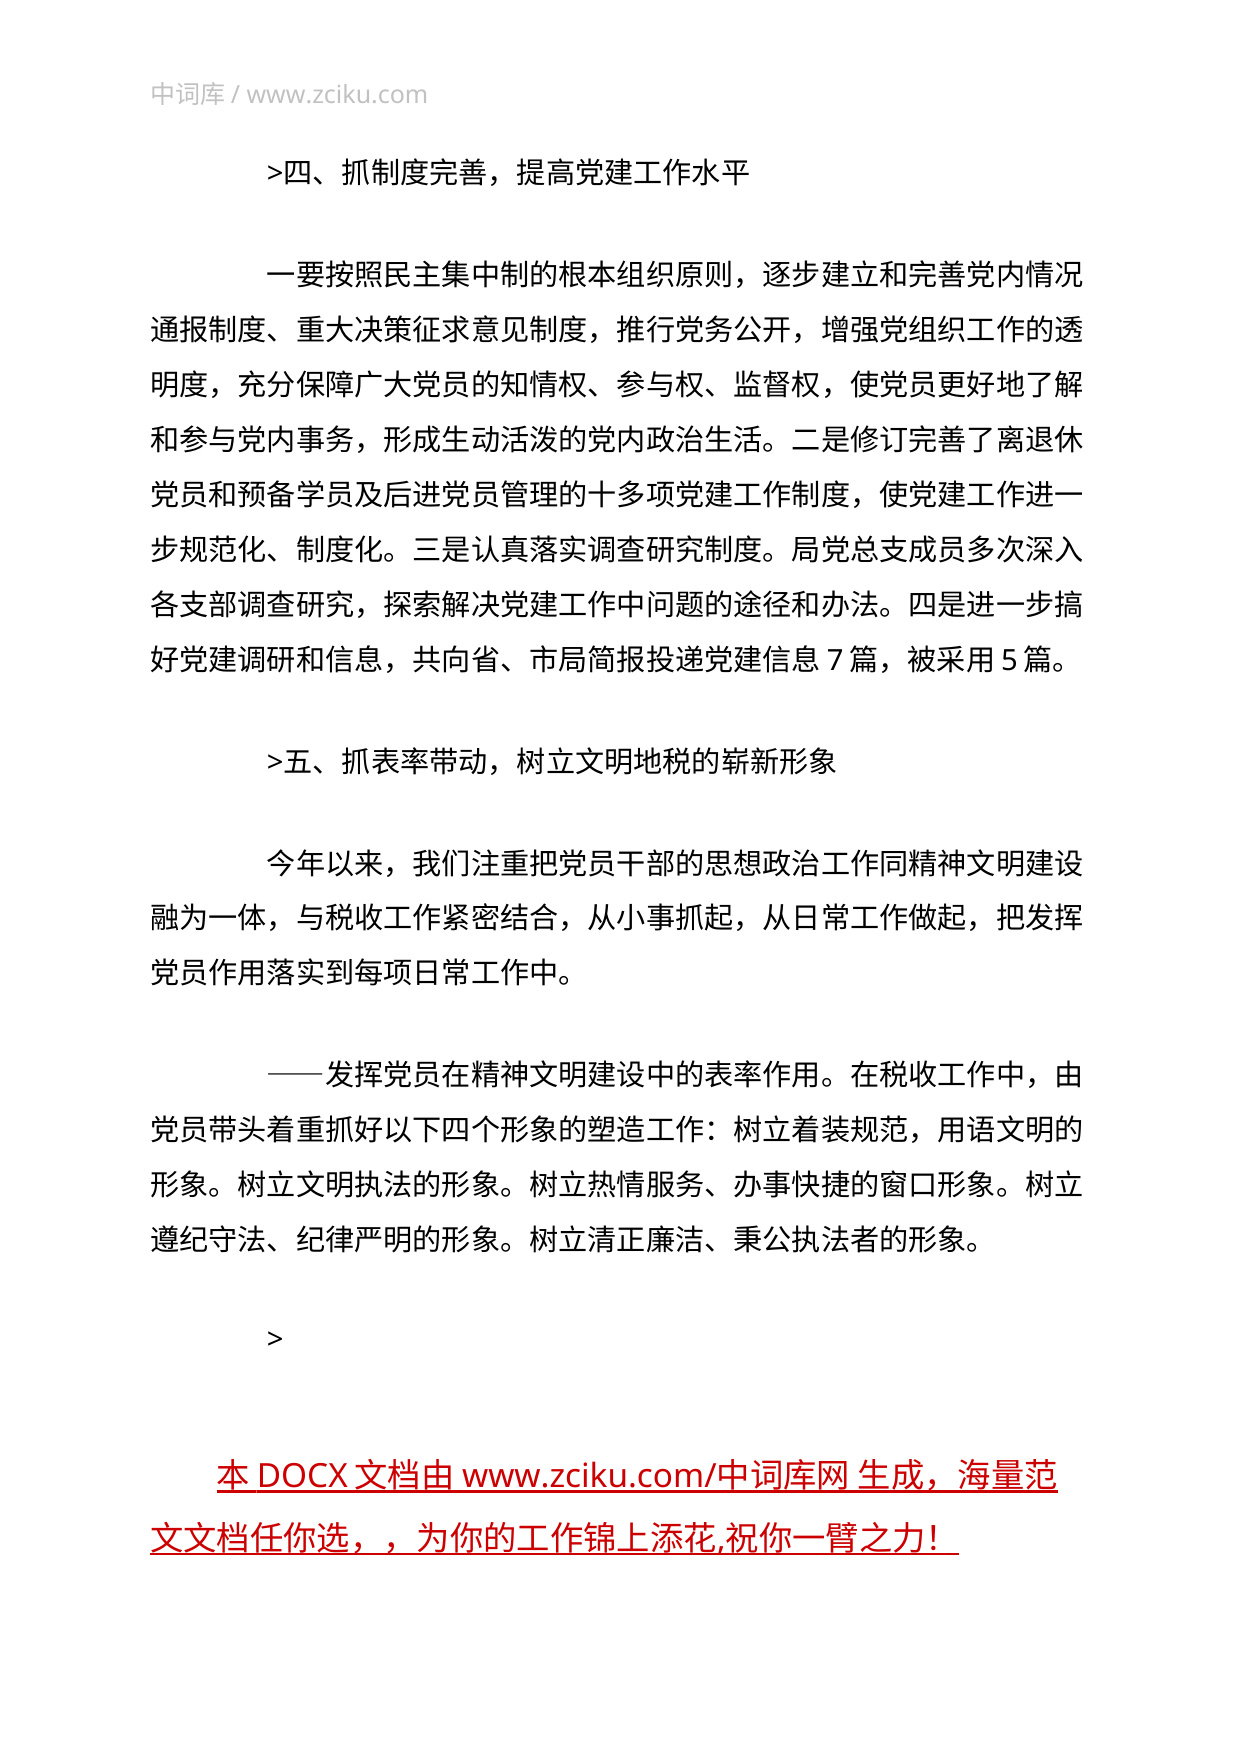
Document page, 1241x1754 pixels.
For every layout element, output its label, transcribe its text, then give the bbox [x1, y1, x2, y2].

text ——发挥党员在精神文明建设中的表率作用。在税收工作中，由党员带头着重抓好以下四个形象的塑造工作：树立着装规范，用语文明的形象。树立文明执法的形象。树立热情服务、办事快捷的窗口形象。树立遵纪守法、纪律严明的形象。树立清正廉洁、秉公执法者的形象。 [150, 1052, 1090, 1259]
text >四、抓制度完善，提高党建工作水平 [150, 150, 1090, 192]
text 今年以来，我们注重把党员干部的思想政治工作同精神文明建设融为一体，与税收工作紧密结合，从小事抓起，从日常工作做起，把发挥党员作用落实到每项日常工作中。 [150, 840, 1090, 992]
text 本DOCX文档由 www.zciku.com/中词库网 生成，海量范文文档任你选，，为你的工作锦上添花,祝你一臂之力！ [150, 1449, 1090, 1560]
text >五、抓表率带动，树立文明地税的崭新形象 [150, 738, 1090, 781]
text 一要按照民主集中制的根本组织原则，逐步建立和完善党内情况通报制度、重大决策征求意见制度，推行党务公开，增强党组织工作的透明度，充分保障广大党员的知情权、参与权、监督权，使党员更好地了解和参与党内事务，形成生动活泼的党内政治生活。二是修订完善了离退休党员和预备学员及后进党员管理的十多项党建工作制度，使党建工作进一步规范化、制度化。三是认真落实调查研究制度。局党总支成员多次深入各支部调查研究，探索解决党建工作中问题的途径和办法。四是进一步搞好党建调研和信息，共向省、市局简报投递党建信息7篇，被采用5篇。 [150, 252, 1090, 679]
text > [150, 1318, 1090, 1358]
